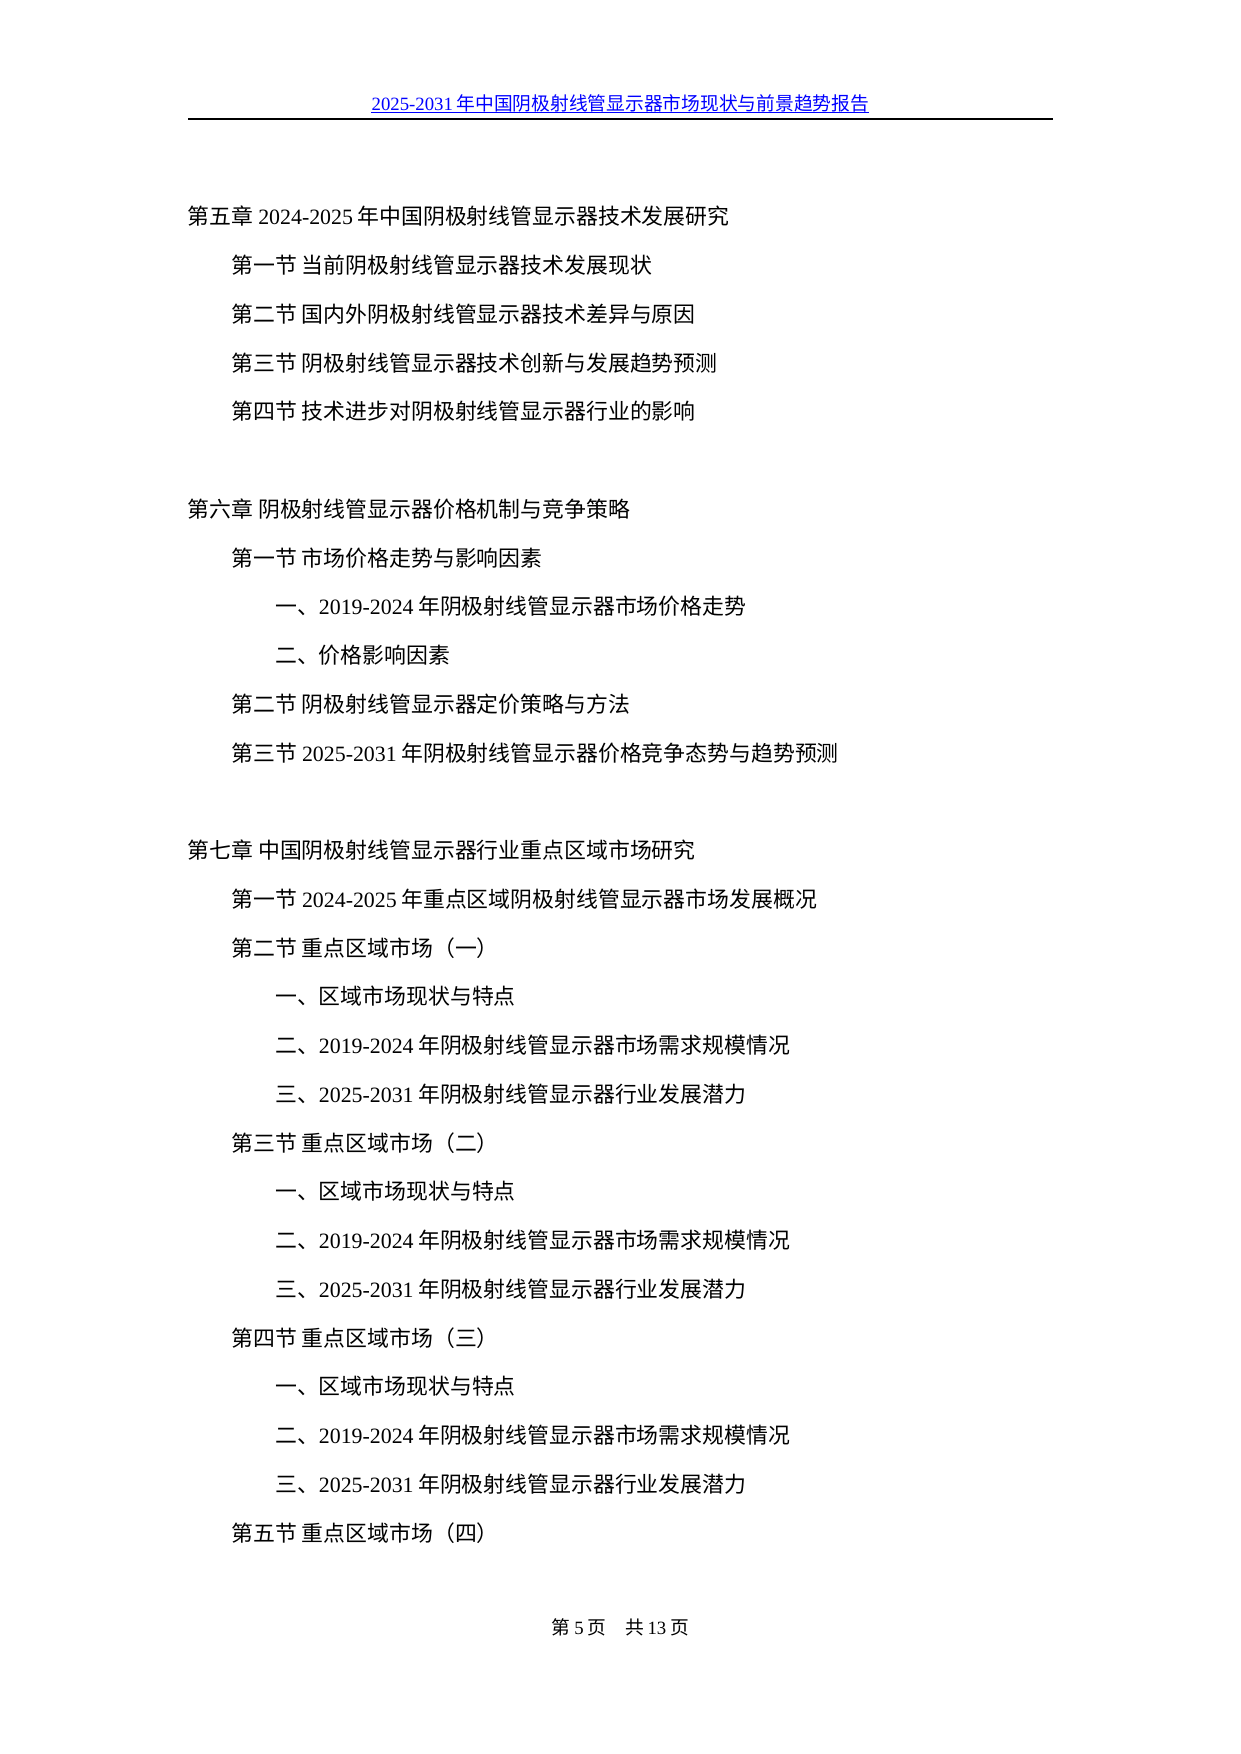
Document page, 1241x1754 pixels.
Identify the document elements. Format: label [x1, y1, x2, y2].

text [187, 150, 1053, 1548]
